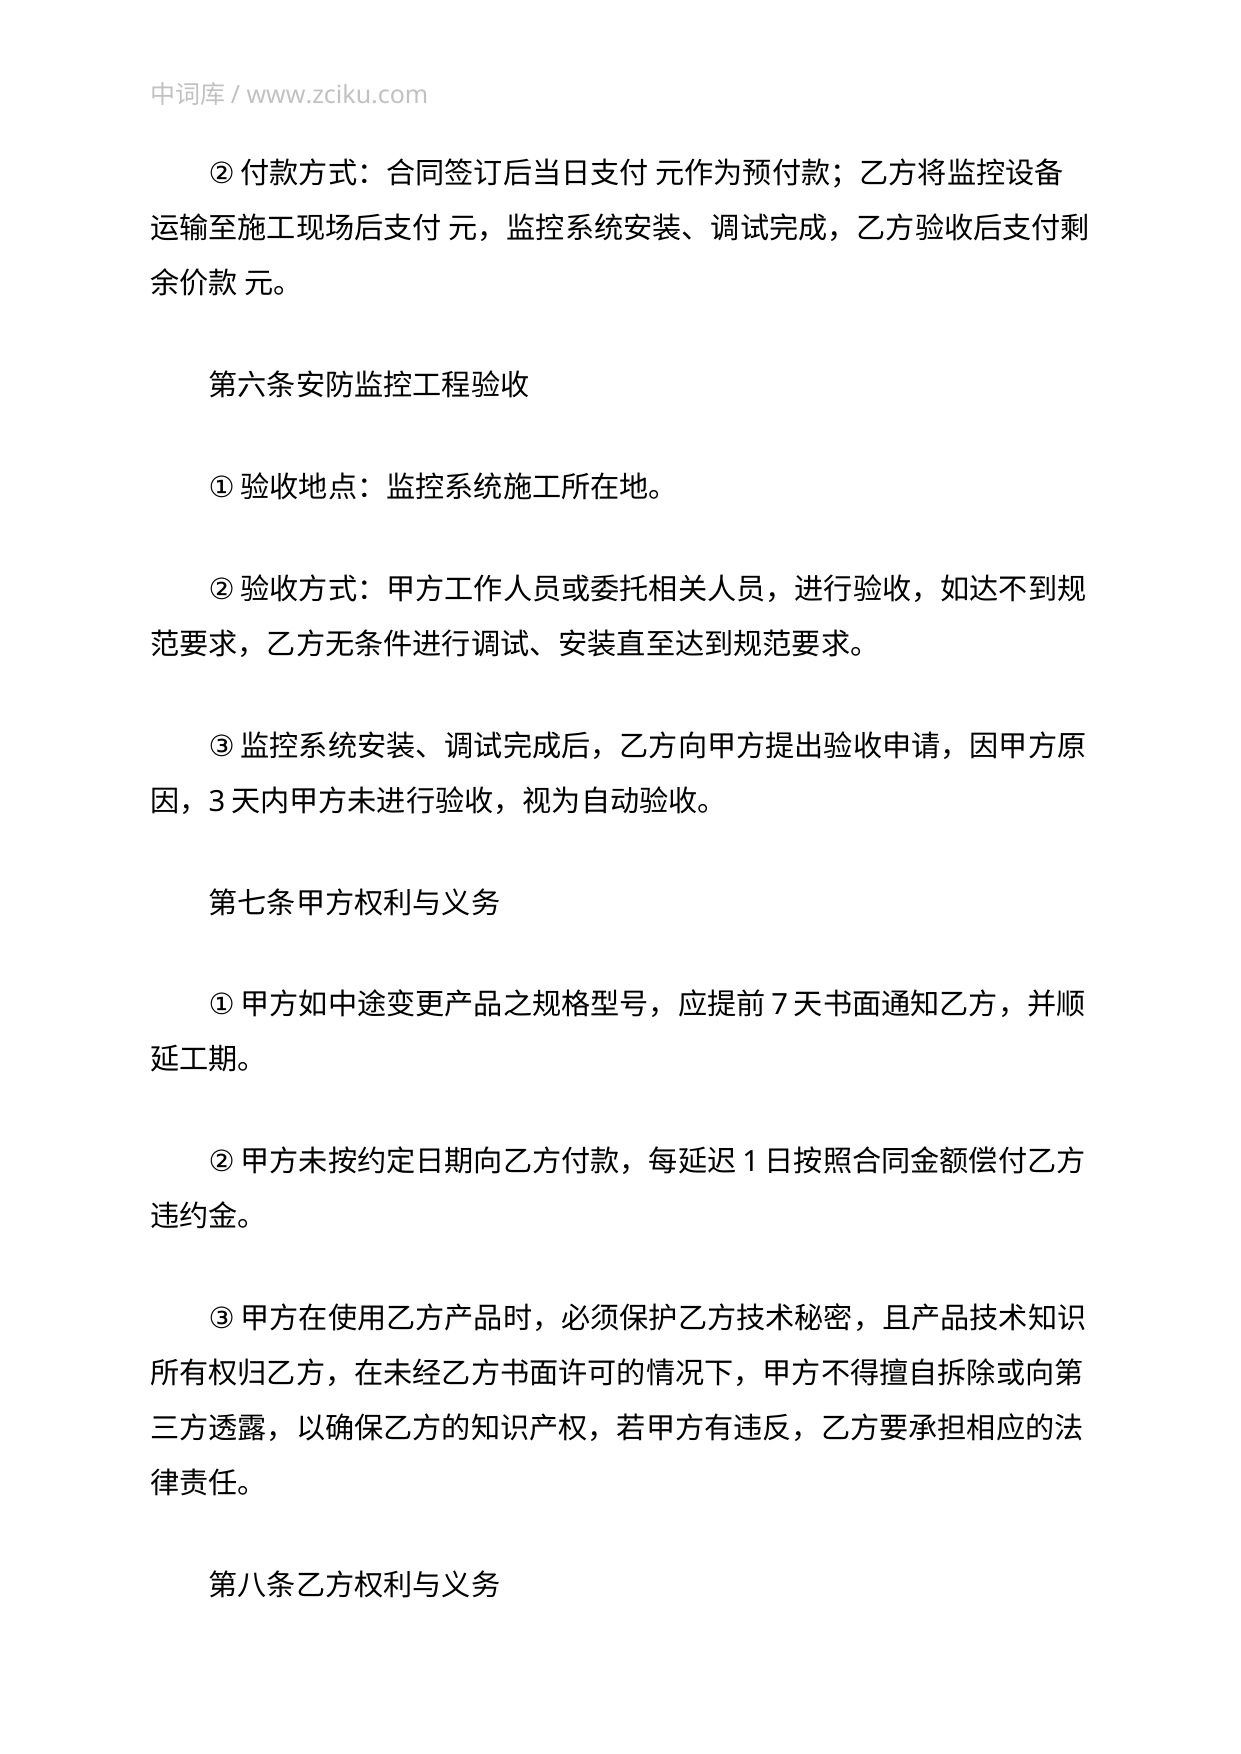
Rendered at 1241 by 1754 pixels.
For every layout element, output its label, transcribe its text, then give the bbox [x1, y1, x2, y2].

text ①甲方如中途变更产品之规格型号，应提前7天书面通知乙方，并顺延工期。 [150, 981, 1090, 1078]
text 第八条乙方权利与义务 [150, 1561, 1090, 1603]
text ③监控系统安装、调试完成后，乙方向甲方提出验收申请，因甲方原因，3天内甲方未进行验收，视为自动验收。 [150, 722, 1090, 819]
text 第六条安防监控工程验收 [150, 362, 1090, 404]
text ②验收方式：甲方工作人员或委托相关人员，进行验收，如达不到规范要求，乙方无条件进行调试、安装直至达到规范要求。 [150, 565, 1090, 663]
text ②付款方式：合同签订后当日支付 元作为预付款；乙方将监控设备运输至施工现场后支付 元，监控系统安装、调试完成，乙方验收后支付剩余价款 元。 [150, 150, 1090, 302]
text ①验收地点：监控系统施工所在地。 [150, 463, 1090, 506]
text ③甲方在使用乙方产品时，必须保护乙方技术秘密，且产品技术知识所有权归乙方，在未经乙方书面许可的情况下，甲方不得擅自拆除或向第三方透露，以确保乙方的知识产权，若甲方有违反，乙方要承担相应的法律责任。 [150, 1294, 1090, 1502]
text 第七条甲方权利与义务 [150, 879, 1090, 921]
text ②甲方未按约定日期向乙方付款，每延迟1日按照合同金额偿付乙方违约金。 [150, 1138, 1090, 1235]
